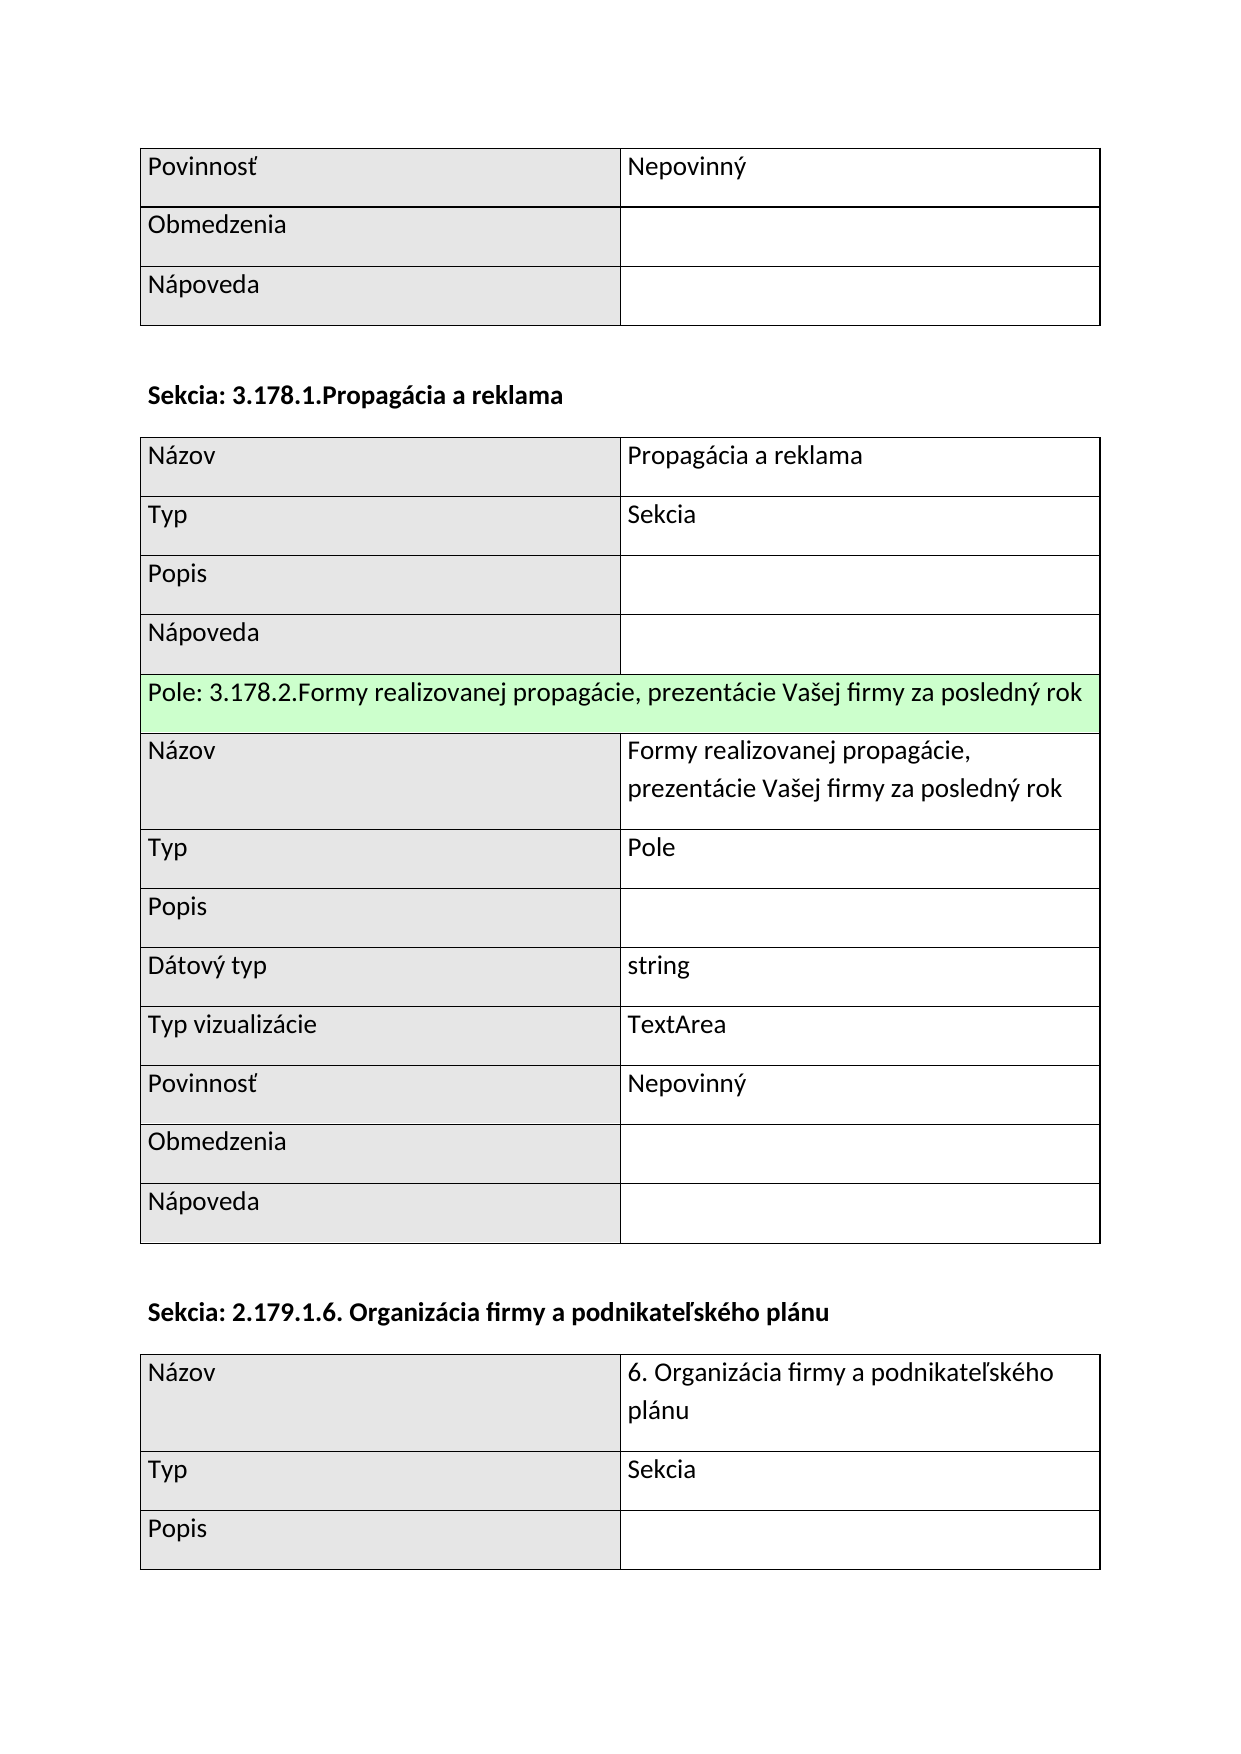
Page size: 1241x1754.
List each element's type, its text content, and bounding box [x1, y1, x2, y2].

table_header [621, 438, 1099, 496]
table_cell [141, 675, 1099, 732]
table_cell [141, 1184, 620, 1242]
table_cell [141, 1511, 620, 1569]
text Sekcia: 3.178.1.Propagácia a reklama [148, 378, 1093, 411]
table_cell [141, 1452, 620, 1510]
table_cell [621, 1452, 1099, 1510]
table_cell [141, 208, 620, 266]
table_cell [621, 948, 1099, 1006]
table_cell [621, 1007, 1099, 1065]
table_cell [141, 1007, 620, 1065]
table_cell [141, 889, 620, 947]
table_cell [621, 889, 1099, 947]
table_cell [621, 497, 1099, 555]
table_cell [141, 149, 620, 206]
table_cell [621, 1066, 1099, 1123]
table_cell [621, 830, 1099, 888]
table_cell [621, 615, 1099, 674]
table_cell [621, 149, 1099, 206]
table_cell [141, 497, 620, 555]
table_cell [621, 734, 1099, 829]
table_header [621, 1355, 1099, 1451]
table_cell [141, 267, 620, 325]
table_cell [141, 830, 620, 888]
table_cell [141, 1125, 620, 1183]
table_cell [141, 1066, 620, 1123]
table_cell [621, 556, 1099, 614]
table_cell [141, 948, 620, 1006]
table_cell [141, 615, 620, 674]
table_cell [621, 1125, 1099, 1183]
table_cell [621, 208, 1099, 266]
text Sekcia: 2.179.1.6. Organizácia firmy a podnikateľského plánu [148, 1296, 1093, 1329]
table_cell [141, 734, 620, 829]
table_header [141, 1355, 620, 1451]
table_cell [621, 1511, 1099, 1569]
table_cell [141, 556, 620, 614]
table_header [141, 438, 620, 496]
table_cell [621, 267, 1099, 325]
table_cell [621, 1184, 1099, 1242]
